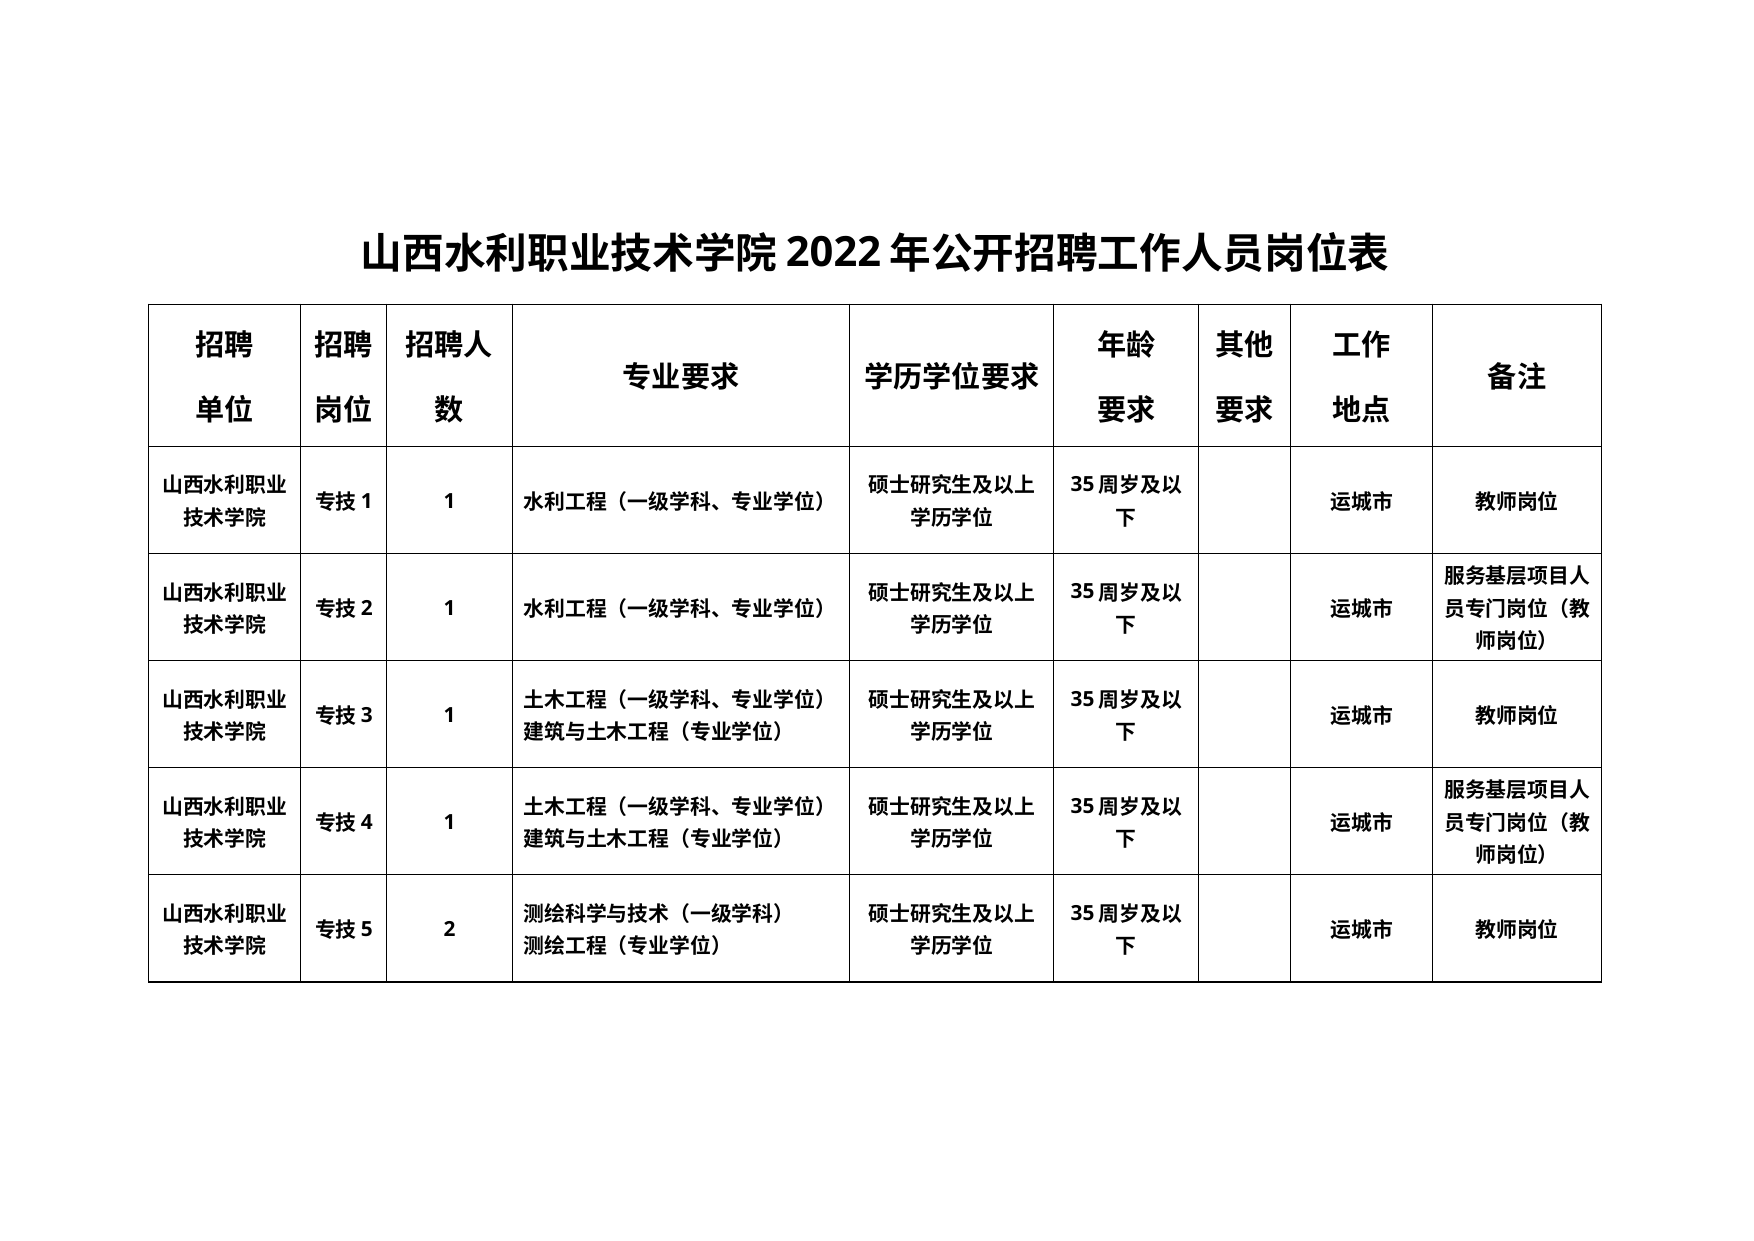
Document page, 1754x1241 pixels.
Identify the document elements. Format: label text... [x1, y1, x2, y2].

table_cell 山西水利职业技术学院 [149, 768, 300, 874]
table_cell 专业要求 [513, 305, 849, 446]
table_cell 硕士研究生及以上学历学位 [850, 447, 1053, 553]
table_cell 教师岗位 [1433, 447, 1601, 553]
table_cell 土木工程（一级学科、专业学位） 建筑与土木工程（专业学位） [513, 768, 849, 874]
table_cell 招聘 单位 [149, 305, 300, 446]
table_cell 山西水利职业技术学院 [149, 447, 300, 553]
table_cell 硕士研究生及以上学历学位 [850, 875, 1053, 981]
table_cell 运城市 [1291, 768, 1432, 874]
table_cell 水利工程（一级学科、专业学位） [513, 447, 849, 553]
table_cell [1199, 661, 1290, 767]
table_cell 运城市 [1291, 554, 1432, 660]
table_cell 专技5 [301, 875, 386, 981]
table_header 山西水利职业技术学院2022年公开招聘工作人员岗位表 [149, 198, 1601, 303]
table_cell [1199, 768, 1290, 874]
table_cell 山西水利职业技术学院 [149, 554, 300, 660]
table_cell 备注 [1433, 305, 1601, 446]
table_cell 招聘 岗位 [301, 305, 386, 446]
table_cell [1199, 554, 1290, 660]
table_cell 测绘科学与技术（一级学科） 测绘工程（专业学位） [513, 875, 849, 981]
table_cell 山西水利职业技术学院 [149, 661, 300, 767]
table_cell 35周岁及以下 [1054, 661, 1198, 767]
table_cell 山西水利职业技术学院 [149, 875, 300, 981]
table_cell 运城市 [1291, 661, 1432, 767]
table_cell 1 [387, 661, 512, 767]
table_cell 运城市 [1291, 875, 1432, 981]
table_cell 专技4 [301, 768, 386, 874]
table_cell 运城市 [1291, 447, 1432, 553]
table_cell 服务基层项目人员专门岗位（教师岗位） [1433, 768, 1601, 874]
table_cell 35周岁及以下 [1054, 447, 1198, 553]
table_cell [1199, 447, 1290, 553]
table_cell 服务基层项目人员专门岗位（教师岗位） [1433, 554, 1601, 660]
table_cell 年龄 要求 [1054, 305, 1198, 446]
table_cell 水利工程（一级学科、专业学位） [513, 554, 849, 660]
table_cell 工作 地点 [1291, 305, 1432, 446]
table_cell 教师岗位 [1433, 661, 1601, 767]
table_cell 教师岗位 [1433, 875, 1601, 981]
table_cell [1199, 875, 1290, 981]
table_cell 专技1 [301, 447, 386, 553]
table_cell 硕士研究生及以上学历学位 [850, 554, 1053, 660]
table_cell 其他要求 [1199, 305, 1290, 446]
table_cell 土木工程（一级学科、专业学位） 建筑与土木工程（专业学位） [513, 661, 849, 767]
table_cell 硕士研究生及以上学历学位 [850, 661, 1053, 767]
table_cell 硕士研究生及以上学历学位 [850, 768, 1053, 874]
table_cell 1 [387, 768, 512, 874]
table_cell 1 [387, 554, 512, 660]
table_cell 专技2 [301, 554, 386, 660]
table_cell 专技3 [301, 661, 386, 767]
table_cell 35周岁及以下 [1054, 875, 1198, 981]
table_cell 35周岁及以下 [1054, 768, 1198, 874]
table_cell 1 [387, 447, 512, 553]
table_cell 学历学位要求 [850, 305, 1053, 446]
table_cell 35周岁及以下 [1054, 554, 1198, 660]
table_cell 招聘人数 [387, 305, 512, 446]
table_cell 2 [387, 875, 512, 981]
